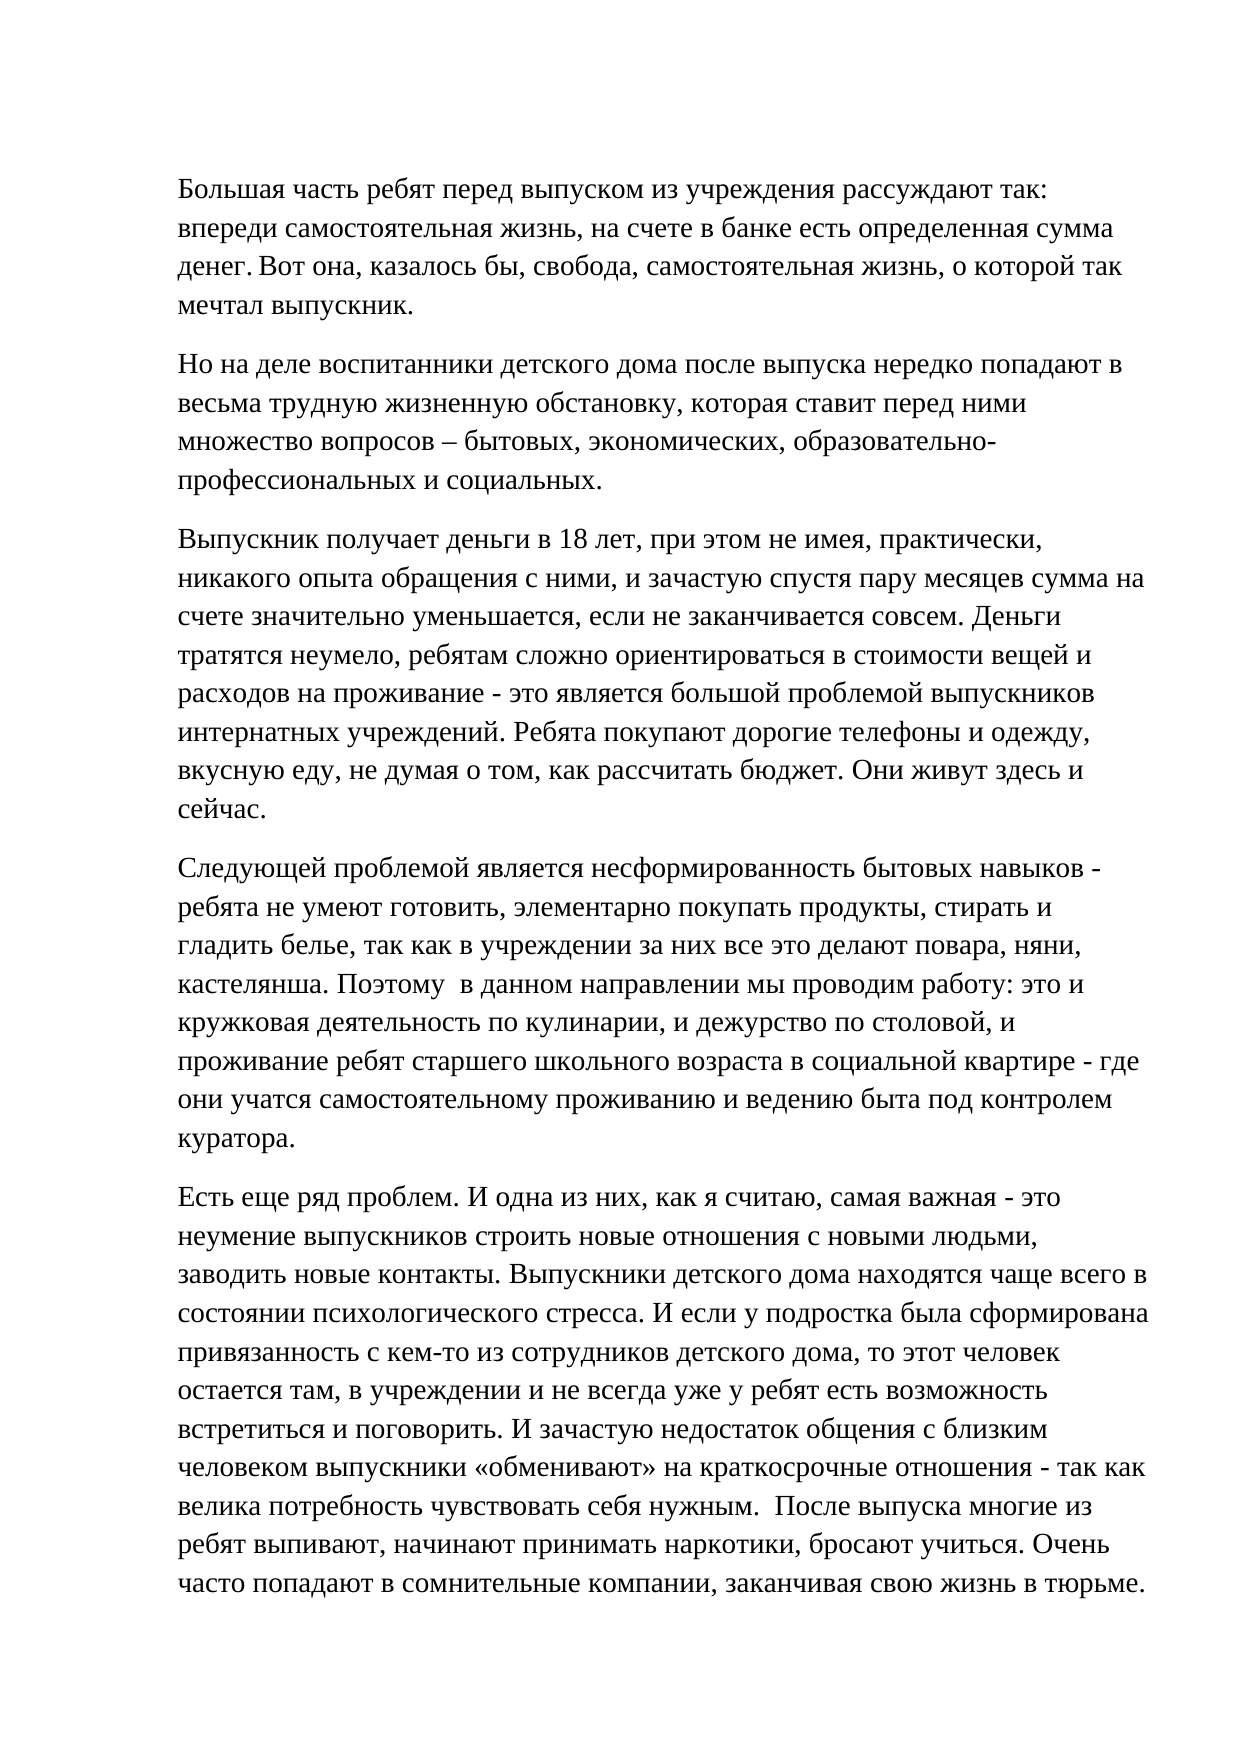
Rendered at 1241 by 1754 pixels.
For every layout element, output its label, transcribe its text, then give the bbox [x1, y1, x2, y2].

text Но на деле воспитанники детского дома после выпуска нередко попадают в весьма трудную жизненную обстановку, которая ставит перед ними множество вопросов – бытовых, экономических, образовательно-профессиональных и социальных. [177, 346, 1152, 495]
text Следующей проблемой является несформированность бытовых навыков - ребята не умеют готовить, элементарно покупать продукты, стирать и гладить белье, так как в учреждении за них все это делают повара, няни, кастелянша. Поэтому в данном направлении мы проводим работу: это и кружковая деятельность по кулинарии, и дежурство по столовой, и проживание ребят старшего школьного возраста в социальной квартире - где они учатся самостоятельному проживанию и ведению быта под контролем куратора. [177, 850, 1152, 1154]
text Есть еще ряд проблем. И одна из них, как я считаю, самая важная - это неумение выпускников строить новые отношения с новыми людьми, заводить новые контакты. Выпускники детского дома находятся чаще всего в состоянии психологического стресса. И если у подростка была сформирована привязанность с кем-то из сотрудников детского дома, то этот человек остается там, в учреждении и не всегда уже у ребят есть возможность встретиться и поговорить. И зачастую недостаток общения с близким человеком выпускники «обменивают» на краткосрочные отношения - так как велика потребность чувствовать себя нужным. После выпуска многие из ребят выпивают, начинают принимать наркотики, бросают учиться. Очень часто попадают в сомнительные компании, заканчивая свою жизнь в тюрьме. [177, 1179, 1152, 1598]
text Выпускник получает деньги в 18 лет, при этом не имея, практически, никакого опыта обращения с ними, и зачастую спустя пару месяцев сумма на счете значительно уменьшается, если не заканчивается совсем. Деньги тратятся неумело, ребятам сложно ориентироваться в стоимости вещей и расходов на проживание - это является большой проблемой выпускников интернатных учреждений. Ребята покупают дорогие телефоны и одежду, вкусную еду, не думая о том, как рассчитать бюджет. Они живут здесь и сейчас. [177, 521, 1152, 824]
text Большая часть ребят перед выпуском из учреждения рассуждают так: впереди самостоятельная жизнь, на счете в банке есть определенная сумма денег. Вот она, казалось бы, свобода, самостоятельная жизнь, о которой так мечтал выпускник. [177, 171, 1152, 320]
